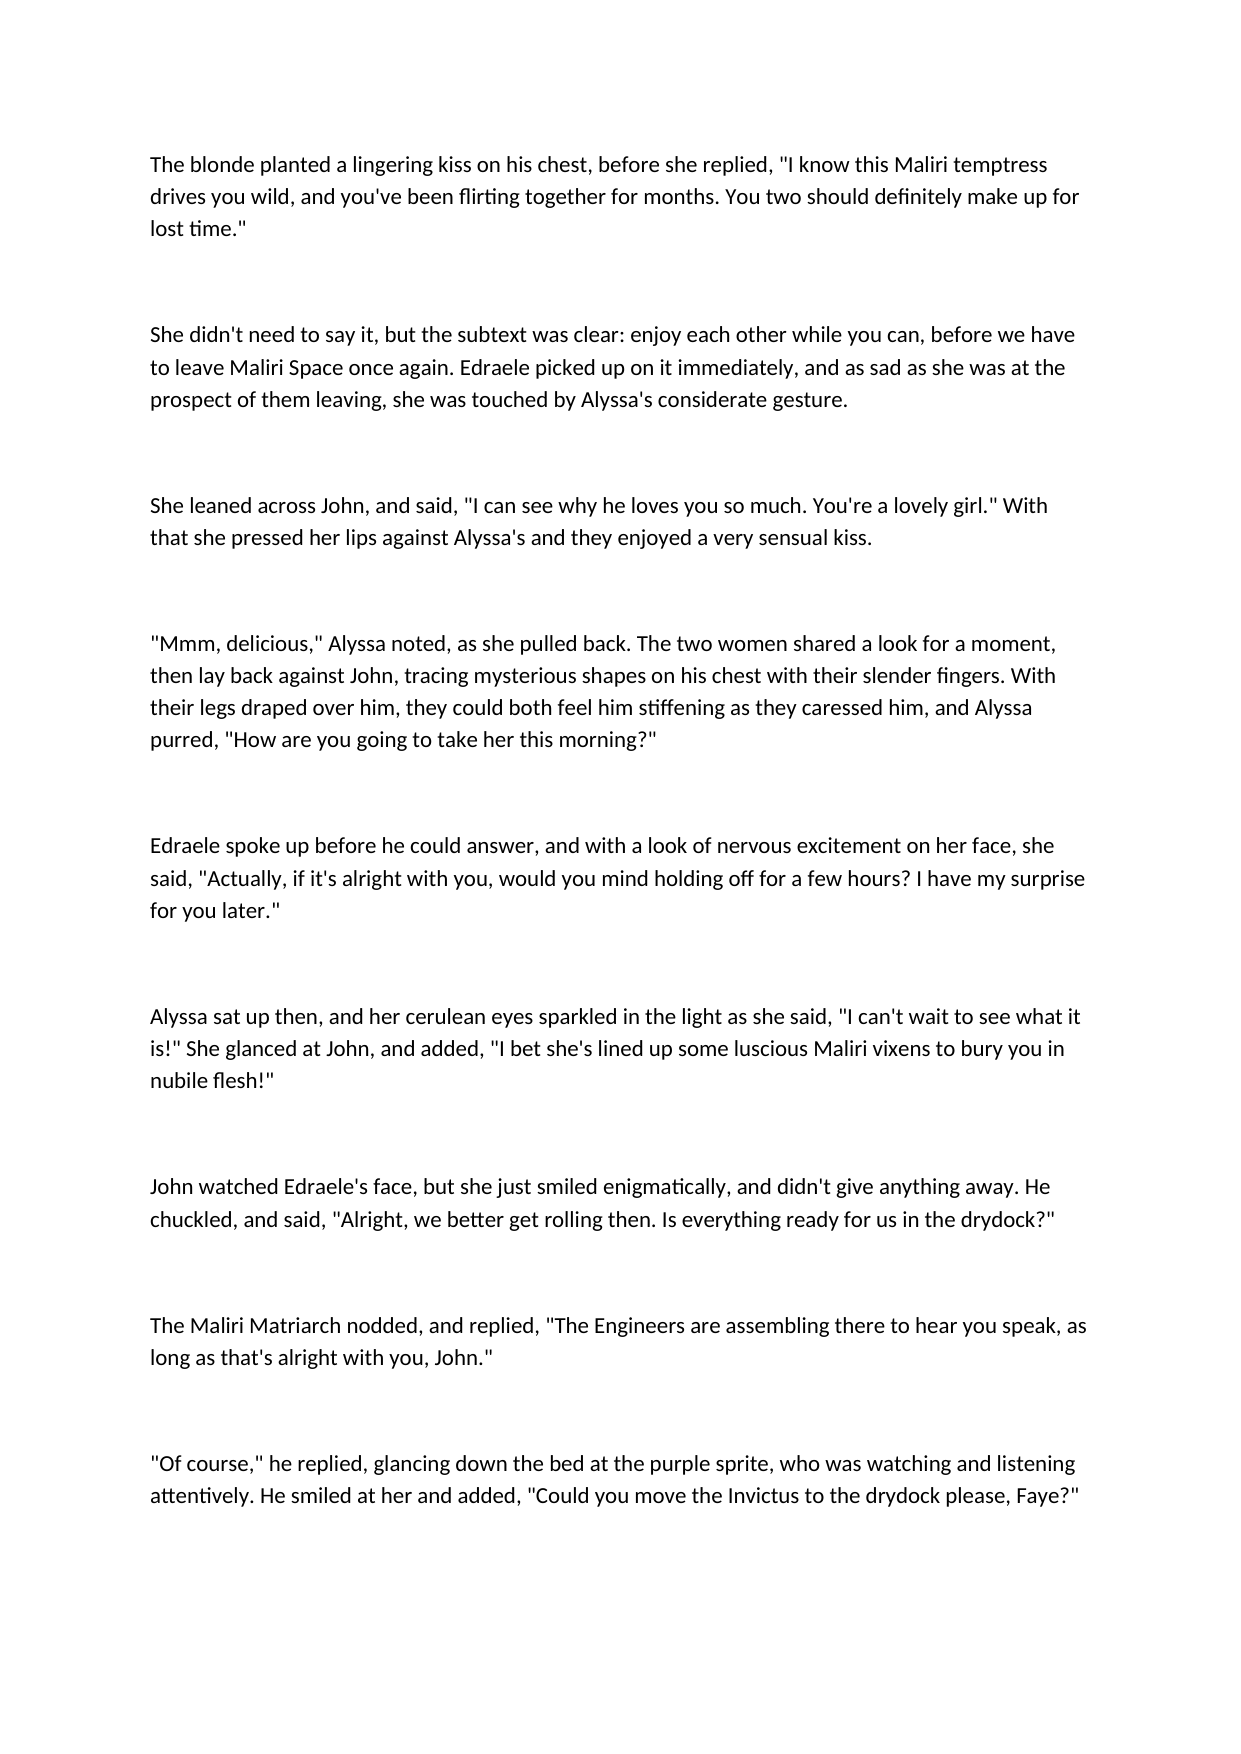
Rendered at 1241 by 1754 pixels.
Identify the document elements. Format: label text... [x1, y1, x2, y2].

text John watched Edraele's face, but she just smiled enigmatically, and didn't give anything away. He chuckled, and said, "Alright, we better get rolling then. Is everything ready for us in the drydock?" [150, 1172, 1090, 1233]
text Edraele spoke up before he could answer, and with a look of nervous excitement on her face, she said, "Actually, if it's alright with you, would you mind holding off for a few hours? I have my surprise for you later." [150, 832, 1090, 924]
text Alyssa sat up then, and her cerulean eyes sparkled in the light as she said, "I can't wait to see what it is!" She glanced at John, and added, "I bet she's lined up some luscious Maliri vixens to bury you in nubile flesh!" [150, 1002, 1090, 1094]
text She leaned across John, and said, "I can see why he loves you so much. You're a lovely girl." With that she pressed her lips against Alyssa's and they enjoyed a very sensual kiss. [150, 491, 1090, 551]
text "Mmm, delicious," Alyssa noted, as she pulled back. The two women shared a look for a moment, then lay back against John, tracing mysterious shapes on his chest with their slender fingers. With their legs draped over him, they could both feel him stiffening as they caressed him, and Alyssa purred, "How are you going to take her this morning?" [150, 629, 1090, 754]
text "Of course," he replied, glancing down the bed at the purple sprite, who was watching and listening attentively. He smiled at her and added, "Could you move the Invictus to the drydock please, Faye?" [150, 1449, 1090, 1509]
text She didn't need to say it, but the subtext was clear: enjoy each other while you can, before we have to leave Maliri Space once again. Edraele picked up on it immediately, and as sad as she was at the prospect of them leaving, she was touched by Alyssa's considerate gesture. [150, 320, 1090, 413]
text The Maliri Matriarch nodded, and replied, "The Engineers are assembling there to hear you speak, as long as that's alright with you, John." [150, 1311, 1090, 1371]
text The blonde planted a lingering kiss on his chest, before she replied, "I know this Maliri temptress drives you wild, and you've been flirting together for months. You two should definitely make up for lost time." [150, 150, 1090, 242]
